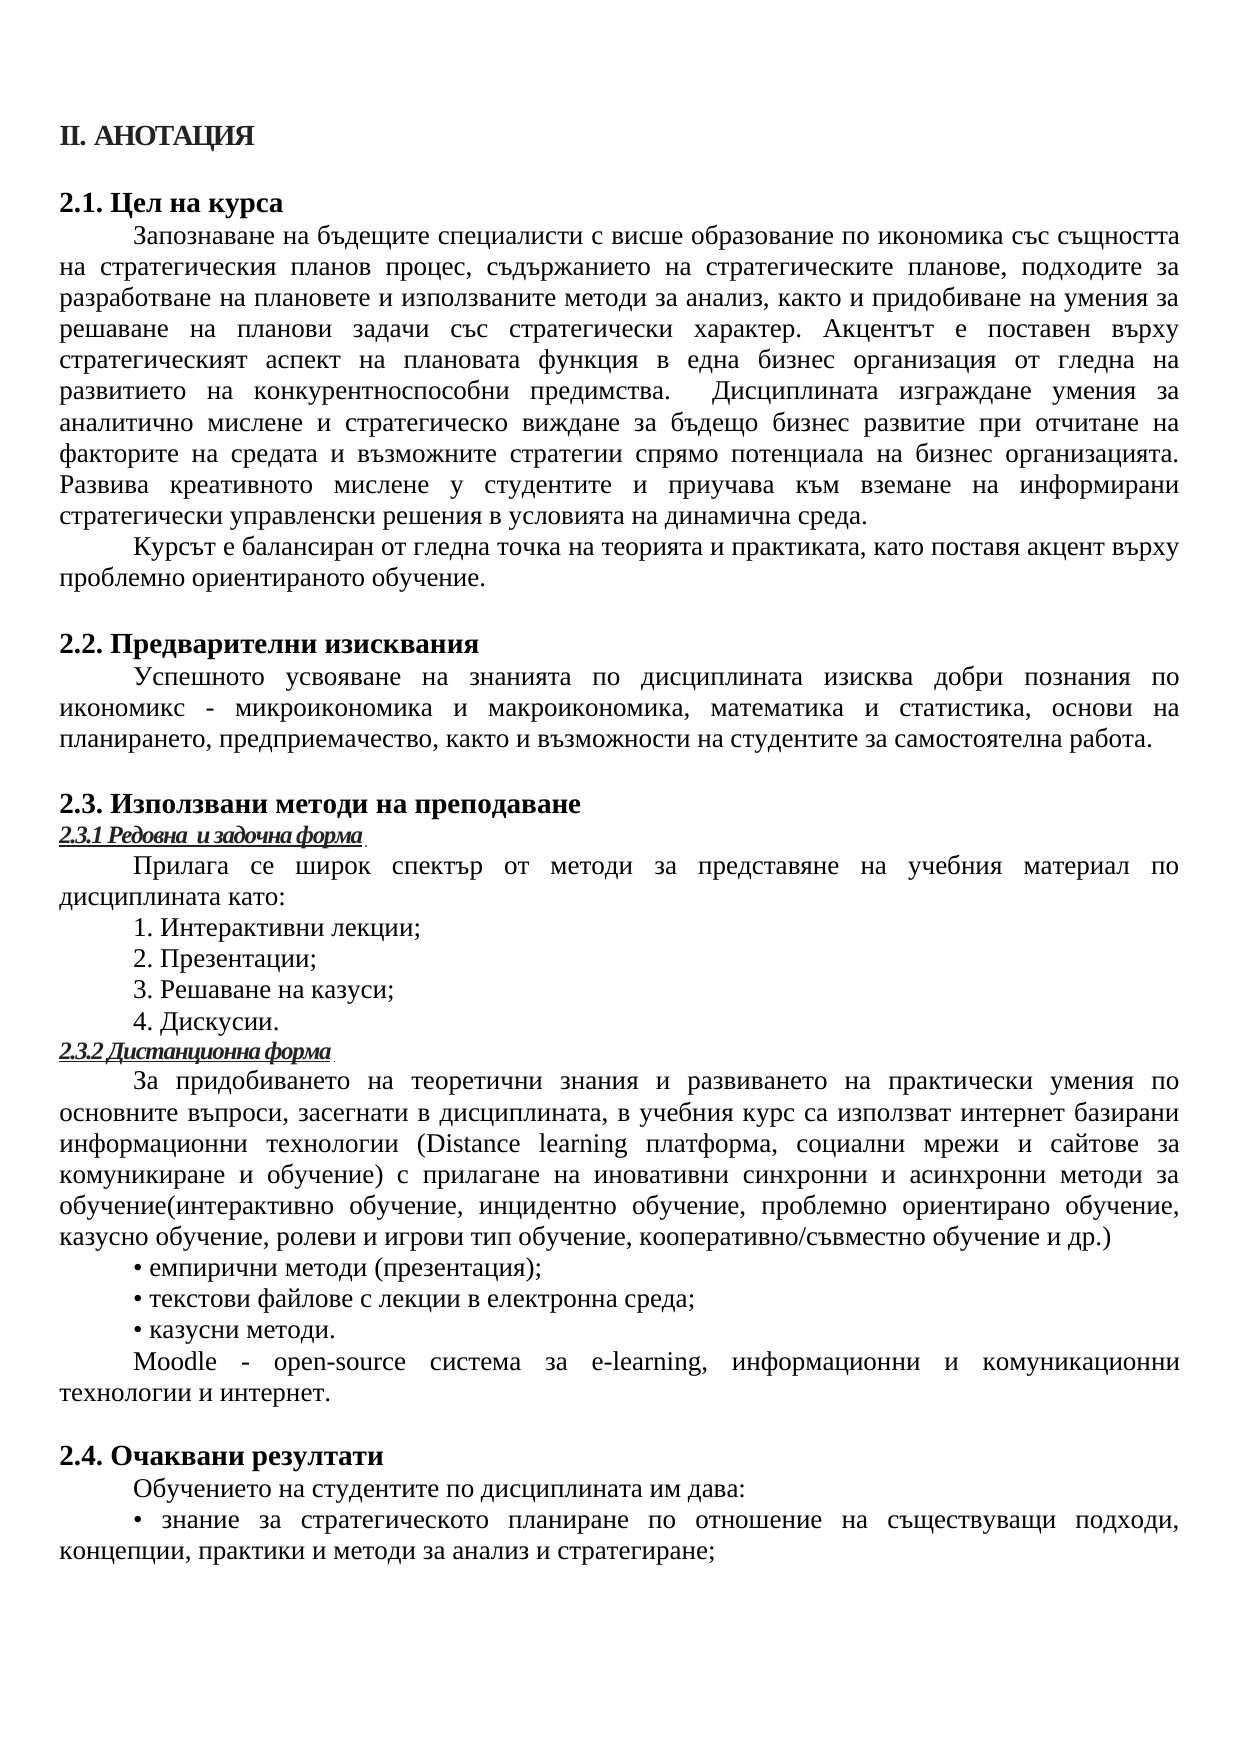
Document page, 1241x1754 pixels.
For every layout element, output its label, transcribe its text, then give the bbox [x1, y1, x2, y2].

text 3. Решаване на казуси; [59, 973, 1181, 1004]
text 4. Дискусии. [59, 1004, 1181, 1036]
text Moodle - open-source система за e-learning, информационни и комуникационни технологии и интернет. [59, 1345, 1181, 1407]
text • текстови файлове с лекции в електронна среда; [59, 1282, 1181, 1314]
text Запознаване на бъдещите специалисти с висше образование по икономика със същността на стратегическия планов процес, съдържанието на стратегическите планове, подходите за разработване на плановете и използваните методи за анализ, както и придобиване на умения за решаване на планови задачи със стратегически характер. Акцентът е поставен върху стратегическият аспект на плановата функция в една бизнес организация от гледна на развитието на конкурентноспособни предимства. Дисциплината изграждане умения за аналитично мислене и стратегическо виждане за бъдещо бизнес развитие при отчитане на факторите на средата и възможните стратегии спрямо потенциала на бизнес организацията. Развива креативното мислене у студентите и приучава към вземане на информирани стратегически управленски решения в условията на динамична среда. [59, 219, 1181, 530]
text За придобиването на теоретични знания и развиването на практически умения по основните въпроси, засегнати в дисциплината, в учебния курс са използват интернет базирани информационни технологии (Distance learning платформа, социални мрежи и сайтове за комуникиране и обучение) с прилагане на иновативни синхронни и асинхронни методи за обучение(интерактивно обучение, инцидентно обучение, проблемно ориентирано обучение, казусно обучение, ролеви и игрови тип обучение, кооперативно/съвместно обучение и др.) [59, 1064, 1181, 1251]
text Успешното усвояване на знанията по дисциплината изисква добри познания по икономикс - микроикономика и макроикономика, математика и статистика, основи на планирането, предприемачество, както и възможности на студентите за самостоятелна работа. [59, 659, 1181, 753]
text Обучението на студентите по дисциплината им дава: [59, 1472, 1181, 1503]
text II. Анотация [59, 118, 1181, 152]
text • казусни методи. [59, 1314, 1181, 1345]
text Курсът е балансиран от гледна точка на теорията и практиката, като поставя акцент върху проблемно ориентираното обучение. [59, 530, 1181, 592]
text 1. Интерактивни лекции; [59, 911, 1181, 942]
text 2.3.2 Дистанционна форма [59, 1036, 1181, 1064]
text Прилага се широк спектър от методи за представяне на учебния материал по дисциплината като: [59, 849, 1181, 911]
text 2.1. Цел на курса [59, 185, 1181, 219]
text • емпирични методи (презентация); [59, 1251, 1181, 1282]
text 2. Презентации; [59, 942, 1181, 973]
text • знание за стратегическото планиране по отношение на съществуващи подходи, концепции, практики и методи за анализ и стратегиране; [59, 1503, 1181, 1565]
text 2.2. Предварителни изисквания [59, 626, 1181, 659]
text 2.4. Очаквани резултати [59, 1438, 1181, 1472]
text 2.3.1 Редовна и задочна форма [59, 820, 1181, 849]
text 2.3. Използвани методи на преподаване [59, 787, 1181, 820]
